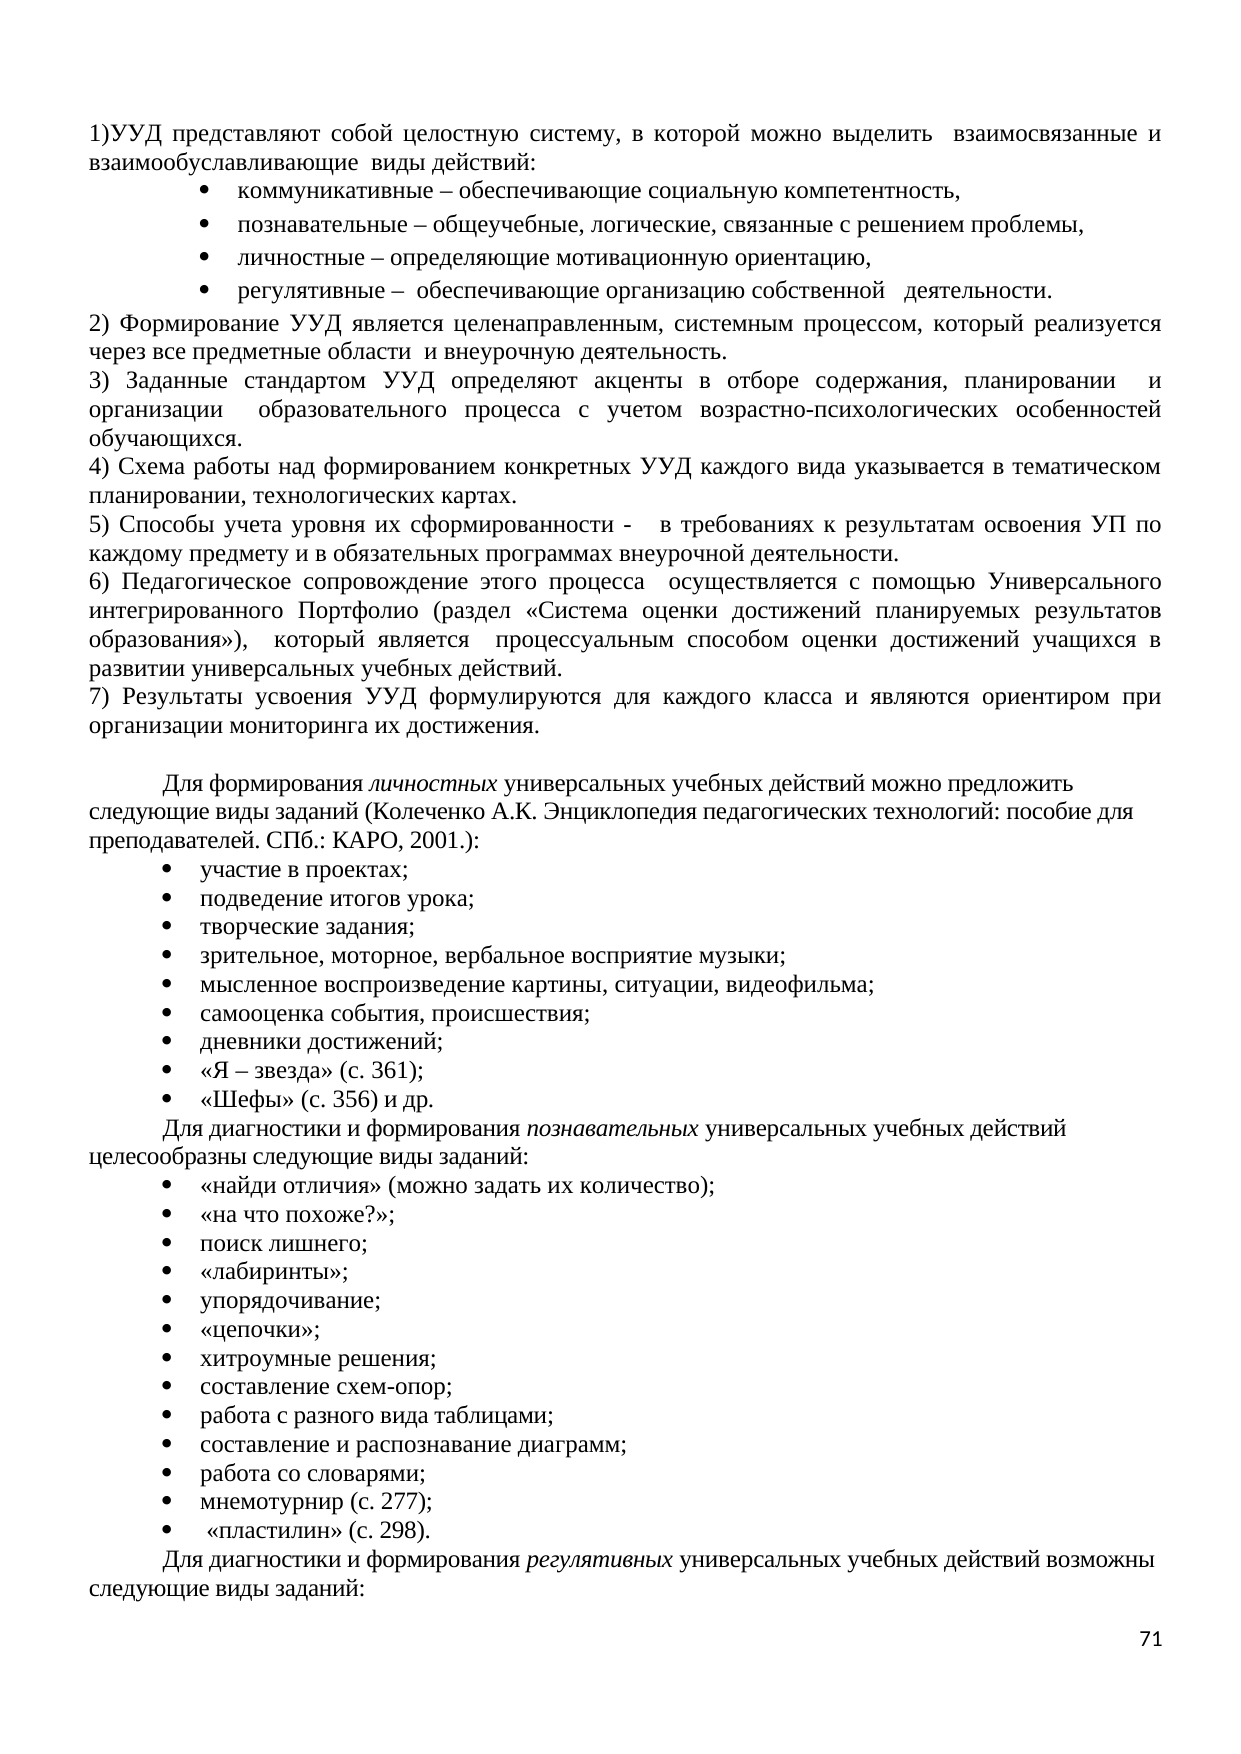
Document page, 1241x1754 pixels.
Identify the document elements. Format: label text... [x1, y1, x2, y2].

list поиск лишнего; [162, 1228, 1162, 1256]
text 5) Способы учета уровня их сформированности - в требованиях к результатам освоения УП по каждому предмету и в обязательных программах внеурочной деятельности. [89, 509, 1162, 566]
list личностные – определяющие мотивационную ориентацию, [200, 242, 1162, 270]
list «Я – звезда» (с. 361); [162, 1055, 1162, 1084]
list мысленное воспроизведение картины, ситуации, видеофильма; [162, 969, 1162, 998]
list творческие задания; [162, 911, 1162, 940]
text 7) Результаты усвоения УУД формулируются для каждого класса и являются ориентиром при организации мониторинга их достижения. [89, 681, 1162, 739]
list познавательные – общеучебные, логические, связанные с решением проблемы, [200, 209, 1162, 237]
list коммуникативные – обеспечивающие социальную компетентность, [200, 176, 1162, 204]
list участие в проектах; [162, 854, 1162, 883]
list зрительное, моторное, вербальное восприятие музыки; [162, 940, 1162, 969]
text Для диагностики и формирования познавательных универсальных учебных действий целесообразны следующие виды заданий: [89, 1113, 1162, 1170]
list «лабиринты»; [162, 1256, 1162, 1285]
text 2) Формирование УУД является целенаправленным, системным процессом, который реализуется через все предметные области и внеурочную деятельность. [89, 308, 1162, 365]
list «пластилин» (с. 298). [162, 1515, 1162, 1544]
text 4) Схема работы над формированием конкретных УУД каждого вида указывается в тематическом планировании, технологических картах. [89, 451, 1162, 509]
list самооценка события, происшествия; [162, 998, 1162, 1026]
text Для формирования личностных универсальных учебных действий можно предложить следующие виды заданий (Колеченко А.К. Энциклопедия педагогических технологий: пособие для преподавателей. СПб.: КАРО, 2001.): [89, 768, 1162, 854]
list работа с разного вида таблицами; [162, 1400, 1162, 1429]
list «на что похоже?»; [162, 1199, 1162, 1228]
list регулятивные – обеспечивающие организацию собственной деятельности. [200, 275, 1162, 303]
list подведение итогов урока; [162, 883, 1162, 911]
text 6) Педагогическое сопровождение этого процесса осуществляется с помощью Универсального интегрированного Портфолио (раздел «Система оценки достижений планируемых результатов образования»), который является процессуальным способом оценки достижений учащихся в развитии универсальных учебных действий. [89, 566, 1162, 681]
list работа со словарями; [162, 1458, 1162, 1486]
text 1)УУД представляют собой целостную систему, в которой можно выделить взаимосвязанные и взаимообуславливающие виды действий: [89, 118, 1162, 176]
list упорядочивание; [162, 1285, 1162, 1314]
text Для диагностики и формирования регулятивных универсальных учебных действий возможны следующие виды заданий: [89, 1544, 1162, 1601]
text 3) Заданные стандартом УУД определяют акценты в отборе содержания, планировании и организации образовательного процесса с учетом возрастно-психологических особенностей обучающихся. [89, 365, 1162, 451]
list «цепочки»; [162, 1314, 1162, 1343]
list «найди отличия» (можно задать их количество); [162, 1170, 1162, 1199]
list дневники достижений; [162, 1026, 1162, 1055]
list мнемотурнир (с. 277); [162, 1486, 1162, 1515]
list хитроумные решения; [162, 1343, 1162, 1371]
list составление и распознавание диаграмм; [162, 1429, 1162, 1458]
list составление схем-опор; [162, 1371, 1162, 1400]
list «Шефы» (с. 356) и др. [162, 1084, 1162, 1113]
